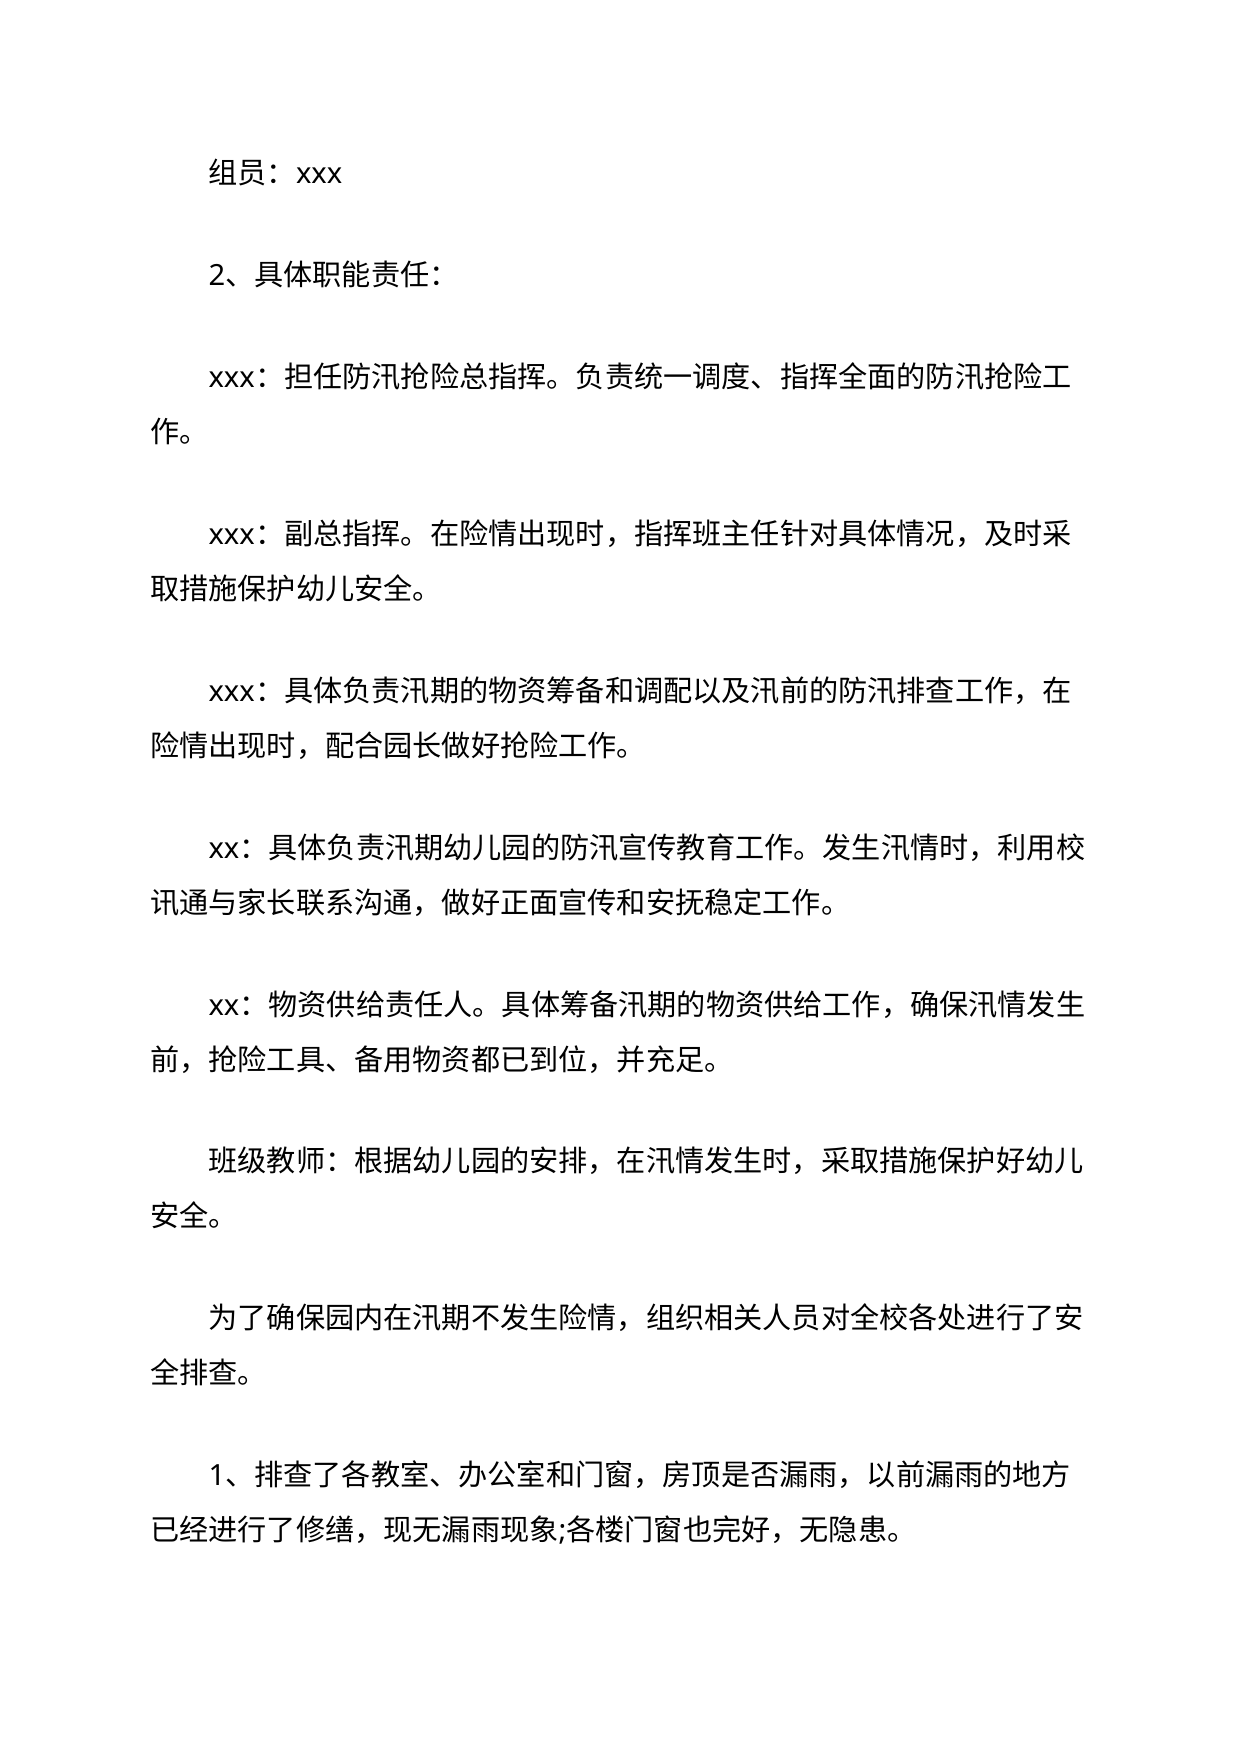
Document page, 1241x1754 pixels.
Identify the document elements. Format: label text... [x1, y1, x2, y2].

text 2、具体职能责任： [150, 252, 1090, 294]
text 组员：xxx [150, 150, 1090, 192]
text xx：具体负责汛期幼儿园的防汛宣传教育工作。发生汛情时，利用校讯通与家长联系沟通，做好正面宣传和安抚稳定工作。 [150, 824, 1090, 922]
text xxx：具体负责汛期的物资筹备和调配以及汛前的防汛排查工作，在险情出现时，配合园长做好抢险工作。 [150, 667, 1090, 765]
text xx：物资供给责任人。具体筹备汛期的物资供给工作，确保汛情发生前，抢险工具、备用物资都已到位，并充足。 [150, 981, 1090, 1078]
text xxx：担任防汛抢险总指挥。负责统一调度、指挥全面的防汛抢险工作。 [150, 354, 1090, 451]
text 班级教师：根据幼儿园的安排，在汛情发生时，采取措施保护好幼儿安全。 [150, 1138, 1090, 1235]
text xxx：副总指挥。在险情出现时，指挥班主任针对具体情况，及时采取措施保护幼儿安全。 [150, 511, 1090, 608]
text 为了确保园内在汛期不发生险情，组织相关人员对全校各处进行了安全排查。 [150, 1294, 1090, 1392]
text 1、排查了各教室、办公室和门窗，房顶是否漏雨，以前漏雨的地方已经进行了修缮，现无漏雨现象;各楼门窗也完好，无隐患。 [150, 1451, 1090, 1548]
